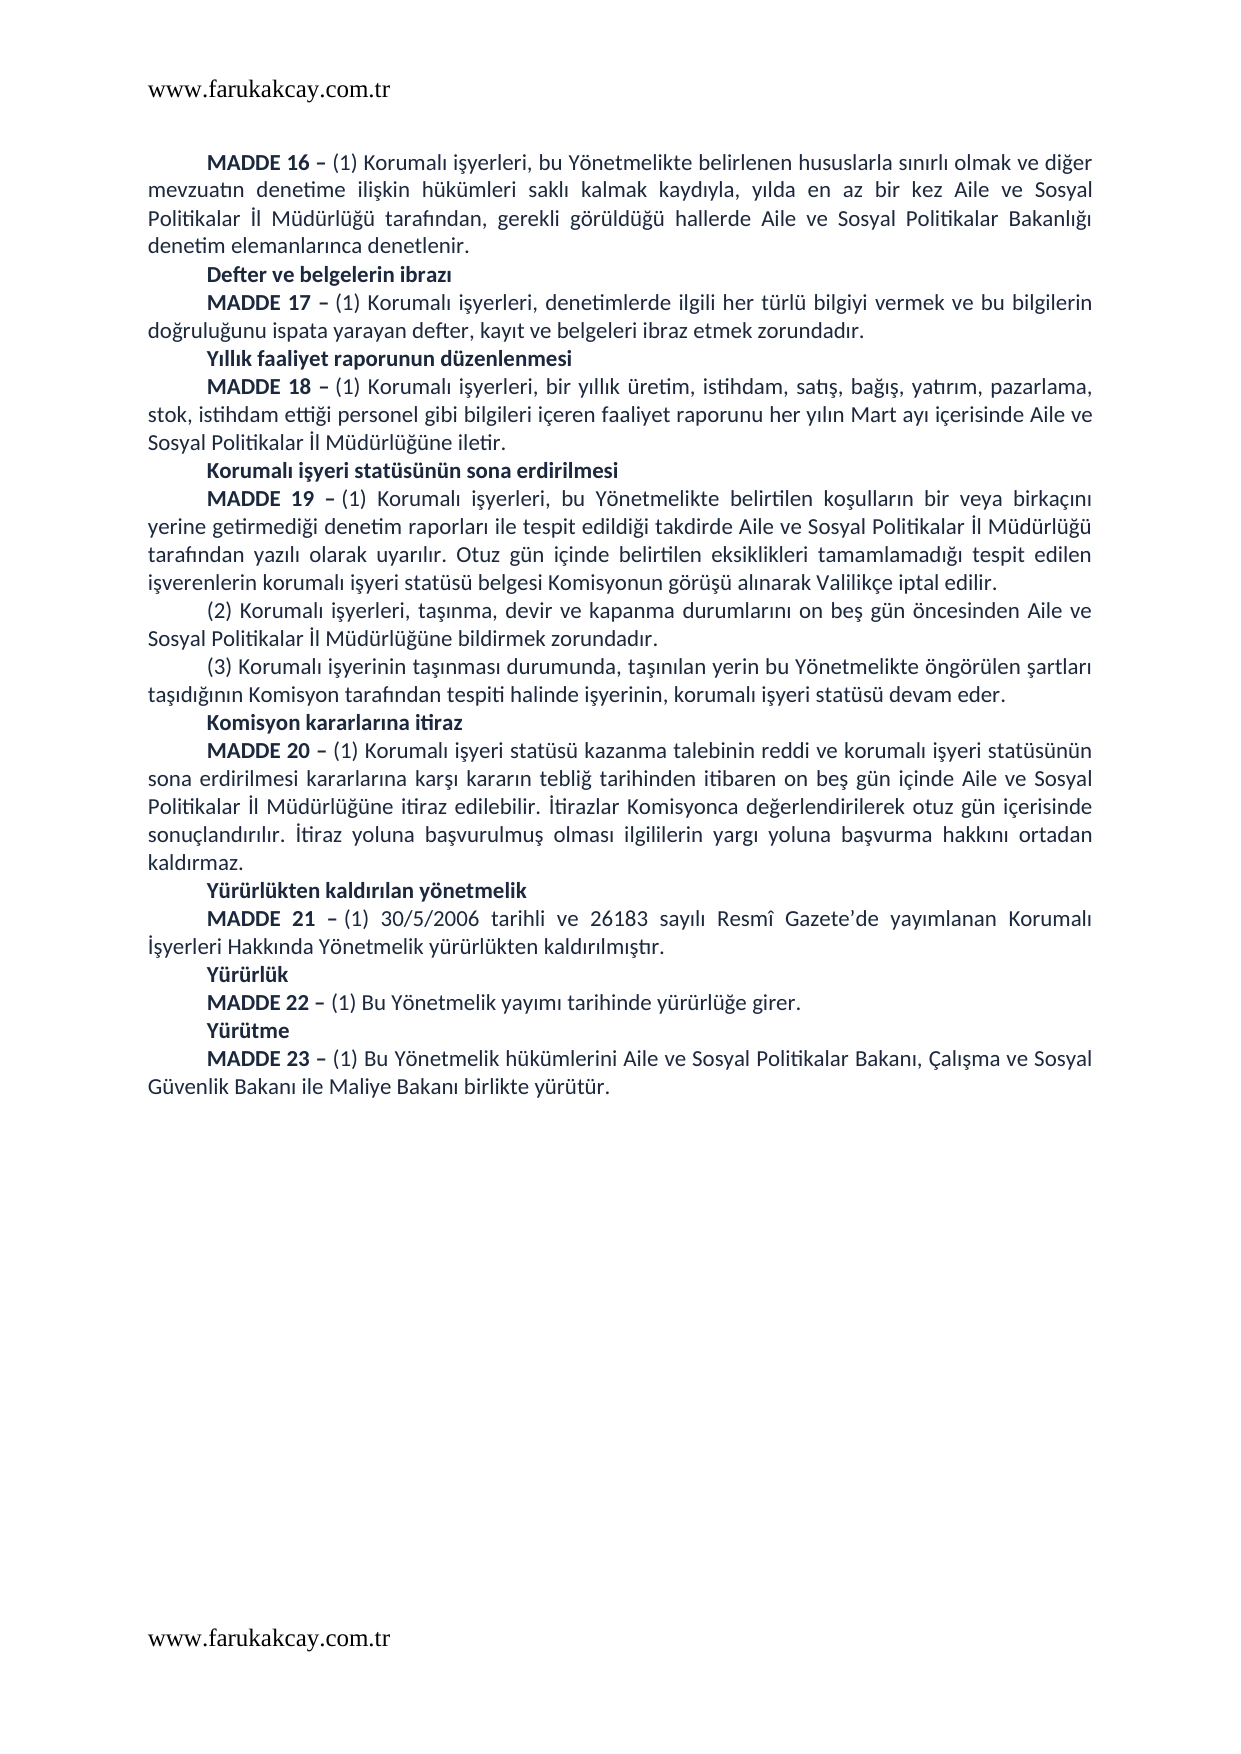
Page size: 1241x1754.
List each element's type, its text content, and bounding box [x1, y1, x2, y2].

text Yıllık faaliyet raporunun düzenlenmesi [148, 344, 1093, 372]
text MADDE 19 – (1) Korumalı işyerleri, bu Yönetmelikte belirtilen koşulların bir veya birkaçını yerine getirmediği denetim raporları ile tespit edildiği takdirde Aile ve Sosyal Politikalar İl Müdürlüğü tarafından yazılı olarak uyarılır. Otuz gün içinde belirtilen eksiklikleri tamamlamadığı tespit edilen işverenlerin korumalı işyeri statüsü belgesi Komisyonun görüşü alınarak Valilikçe iptal edilir. [148, 484, 1093, 596]
text Komisyon kararlarına itiraz [148, 708, 1093, 736]
text Yürürlükten kaldırılan yönetmelik [148, 876, 1093, 904]
text Defter ve belgelerin ibrazı [148, 260, 1093, 288]
text MADDE 17 – (1) Korumalı işyerleri, denetimlerde ilgili her türlü bilgiyi vermek ve bu bilgilerin doğruluğunu ispata yarayan defter, kayıt ve belgeleri ibraz etmek zorundadır. [148, 288, 1093, 344]
text (3) Korumalı işyerinin taşınması durumunda, taşınılan yerin bu Yönetmelikte öngörülen şartları taşıdığının Komisyon tarafından tespiti halinde işyerinin, korumalı işyeri statüsü devam eder. [148, 652, 1093, 708]
text MADDE 20 – (1) Korumalı işyeri statüsü kazanma talebinin reddi ve korumalı işyeri statüsünün sona erdirilmesi kararlarına karşı kararın tebliğ tarihinden itibaren on beş gün içinde Aile ve Sosyal Politikalar İl Müdürlüğüne itiraz edilebilir. İtirazlar Komisyonca değerlendirilerek otuz gün içerisinde sonuçlandırılır. İtiraz yoluna başvurulmuş olması ilgililerin yargı yoluna başvurma hakkını ortadan kaldırmaz. [148, 736, 1093, 876]
text Korumalı işyeri statüsünün sona erdirilmesi [148, 456, 1093, 484]
text (2) Korumalı işyerleri, taşınma, devir ve kapanma durumlarını on beş gün öncesinden Aile ve Sosyal Politikalar İl Müdürlüğüne bildirmek zorundadır. [148, 596, 1093, 652]
text MADDE 23 – (1) Bu Yönetmelik hükümlerini Aile ve Sosyal Politikalar Bakanı, Çalışma ve Sosyal Güvenlik Bakanı ile Maliye Bakanı birlikte yürütür. [148, 1044, 1093, 1100]
text Yürütme [148, 1016, 1093, 1044]
text MADDE 22 – (1) Bu Yönetmelik yayımı tarihinde yürürlüğe girer. [148, 988, 1093, 1016]
text MADDE 21 – (1) 30/5/2006 tarihli ve 26183 sayılı Resmî Gazete’de yayımlanan Korumalı İşyerleri Hakkında Yönetmelik yürürlükten kaldırılmıştır. [148, 904, 1093, 960]
text MADDE 18 – (1) Korumalı işyerleri, bir yıllık üretim, istihdam, satış, bağış, yatırım, pazarlama, stok, istihdam ettiği personel gibi bilgileri içeren faaliyet raporunu her yılın Mart ayı içerisinde Aile ve Sosyal Politikalar İl Müdürlüğüne iletir. [148, 372, 1093, 456]
text MADDE 16 – (1) Korumalı işyerleri, bu Yönetmelikte belirlenen hususlarla sınırlı olmak ve diğer mevzuatın denetime ilişkin hükümleri saklı kalmak kaydıyla, yılda en az bir kez Aile ve Sosyal Politikalar İl Müdürlüğü tarafından, gerekli görüldüğü hallerde Aile ve Sosyal Politikalar Bakanlığı denetim elemanlarınca denetlenir. [148, 148, 1093, 260]
text Yürürlük [148, 960, 1093, 988]
